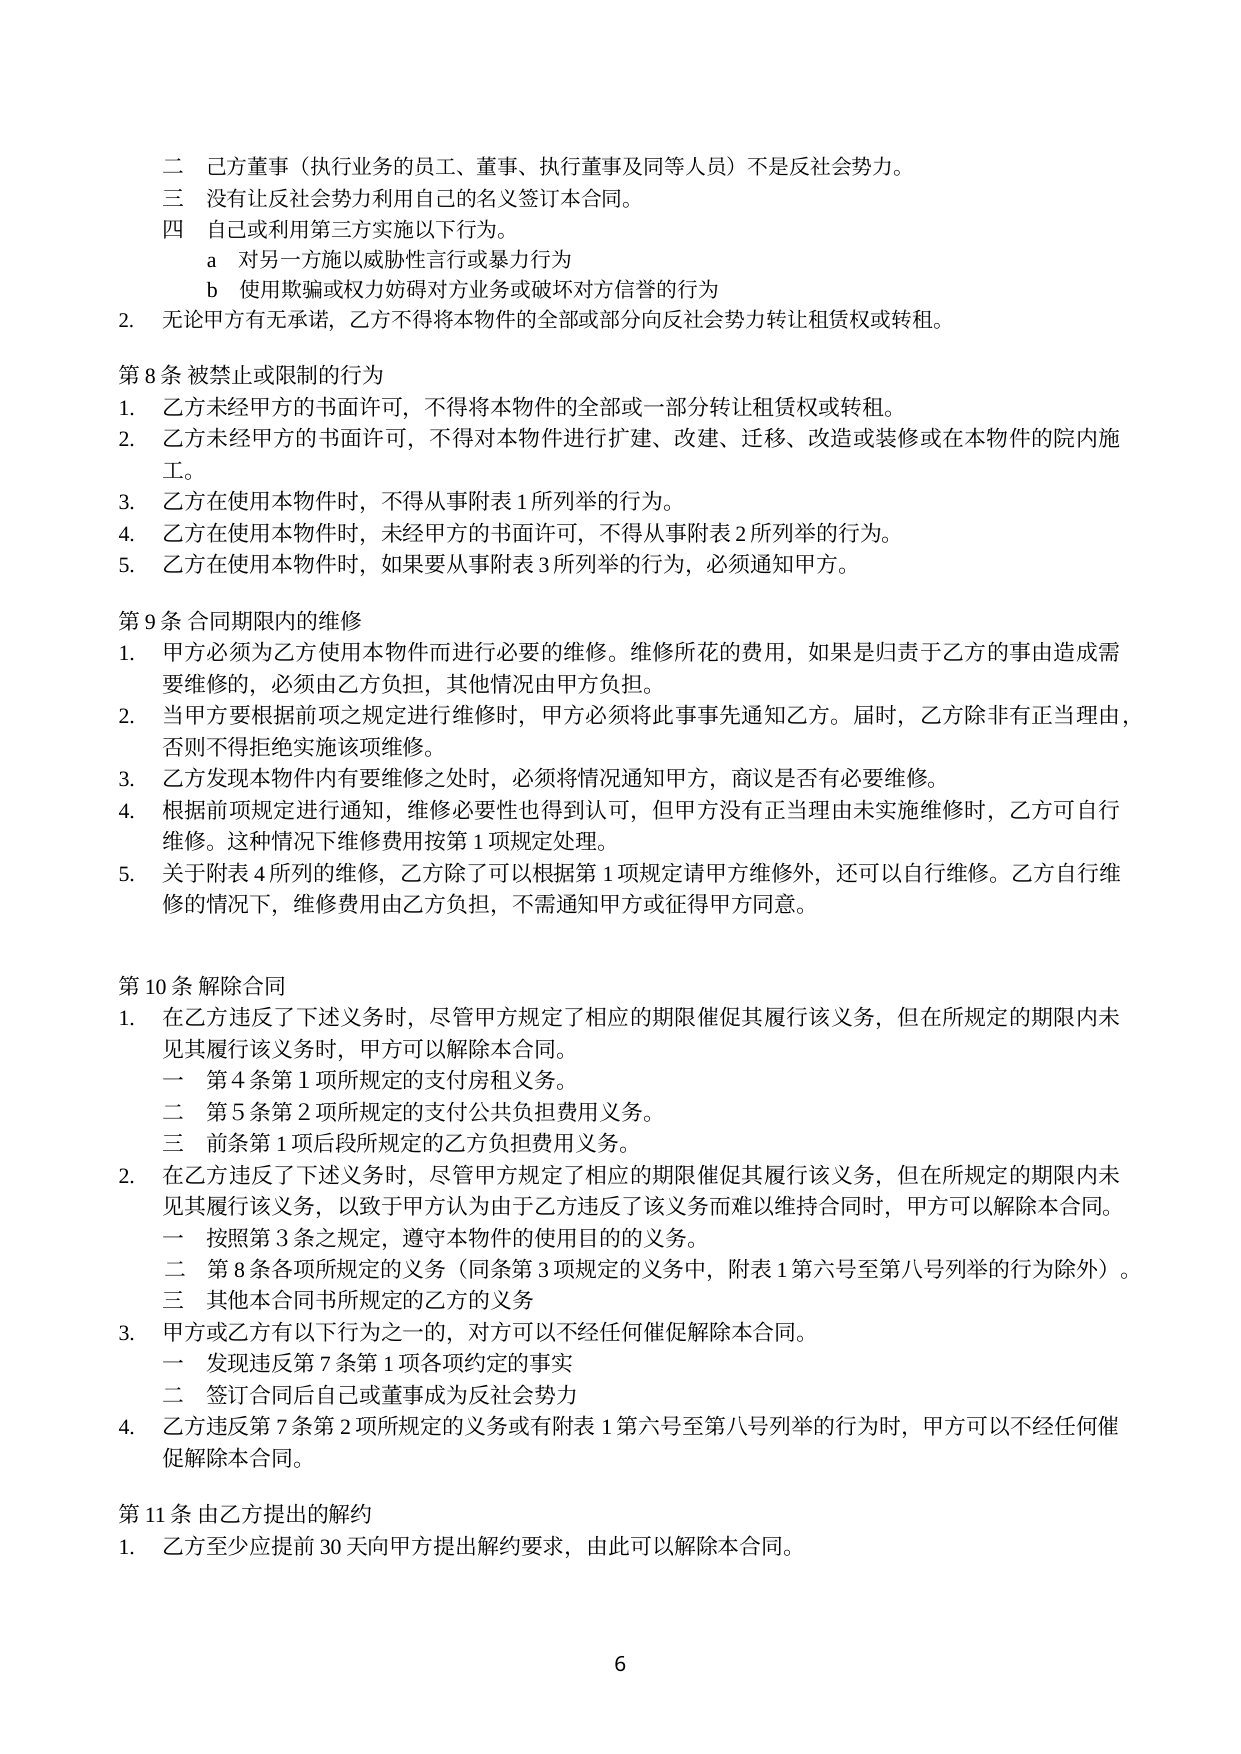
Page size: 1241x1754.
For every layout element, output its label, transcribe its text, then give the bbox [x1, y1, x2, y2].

list 甲方或乙方有以下行为之一的，对方可以不经任何催促解除本合同。 [118, 1315, 1122, 1347]
list 乙方在使用本物件时，如果要从事附表3所列举的行为，必须通知甲方。 [118, 547, 1122, 579]
list 二 第５条第２项所规定的支付公共负担费用义务。 [162, 1095, 1122, 1126]
list 二 己方董事（执行业务的员工、董事、执行董事及同等人员）不是反社会势力。 [162, 149, 1122, 181]
list 一 按照第３条之规定，遵守本物件的使用目的的义务。 [162, 1221, 1122, 1252]
list 当甲方要根据前项之规定进行维修时，甲方必须将此事事先通知乙方。届时，乙方除非有正当理由，否则不得拒绝实施该项维修。 [118, 698, 1122, 761]
list 三 其他本合同书所规定的乙方的义务 [162, 1284, 1122, 1315]
text 第10条 解除合同 [118, 969, 1122, 1001]
list 一 发现违反第7条第1项各项约定的事实 [162, 1347, 1122, 1378]
list 二 第8条各项所规定的义务（同条第3项规定的义务中，附表1第六号至第八号列举的行为除外）。 [164, 1252, 1122, 1284]
text 第11条 由乙方提出的解约 [118, 1498, 1122, 1529]
text b 使用欺骗或权力妨碍对方业务或破坏对方信誉的行为 [188, 274, 1122, 304]
list 乙方违反第7条第2项所规定的义务或有附表1第六号至第八号列举的行为时，甲方可以不经任何催促解除本合同。 [118, 1409, 1122, 1472]
list 乙方未经甲方的书面许可，不得将本物件的全部或一部分转让租赁权或转租。 [118, 390, 1122, 422]
list 乙方未经甲方的书面许可，不得对本物件进行扩建、改建、迁移、改造或装修或在本物件的院内施工。 [118, 422, 1122, 484]
list 三 没有让反社会势力利用自己的名义签订本合同。 [162, 181, 1122, 212]
list 无论甲方有无承诺，乙方不得将本物件的全部或部分向反社会势力转让租赁权或转租。 [118, 304, 1122, 333]
list 三 前条第1项后段所规定的乙方负担费用义务。 [162, 1126, 1122, 1158]
list 四 自己或利用第三方实施以下行为。 [162, 212, 1122, 244]
text 第8条 被禁止或限制的行为 [118, 359, 1122, 390]
list 关于附表4所列的维修，乙方除了可以根据第1项规定请甲方维修外，还可以自行维修。乙方自行维修的情况下，维修费用由乙方负担，不需通知甲方或征得甲方同意。 [118, 856, 1122, 919]
list 二 签订合同后自己或董事成为反社会势力 [162, 1378, 1122, 1409]
list 乙方在使用本物件时，未经甲方的书面许可，不得从事附表2所列举的行为。 [118, 516, 1122, 547]
list 乙方发现本物件内有要维修之处时，必须将情况通知甲方，商议是否有必要维修。 [118, 761, 1122, 793]
list 在乙方违反了下述义务时，尽管甲方规定了相应的期限催促其履行该义务，但在所规定的期限内未见其履行该义务，以致于甲方认为由于乙方违反了该义务而难以维持合同时，甲方可以解除本合同。 [118, 1158, 1122, 1221]
list 甲方必须为乙方使用本物件而进行必要的维修。维修所花的费用，如果是归责于乙方的事由造成需要维修的，必须由乙方负担，其他情况由甲方负担。 [118, 636, 1122, 698]
list 乙方至少应提前30天向甲方提出解约要求，由此可以解除本合同。 [118, 1529, 1122, 1561]
text 第9条 合同期限内的维修 [118, 604, 1122, 636]
list 在乙方违反了下述义务时，尽管甲方规定了相应的期限催促其履行该义务，但在所规定的期限内未见其履行该义务时，甲方可以解除本合同。 [118, 1001, 1122, 1063]
list 乙方在使用本物件时，不得从事附表1所列举的行为。 [118, 484, 1122, 516]
text a 对另一方施以威胁性言行或暴力行为 [188, 244, 1122, 274]
list 根据前项规定进行通知，维修必要性也得到认可，但甲方没有正当理由未实施维修时，乙方可自行维修。这种情况下维修费用按第1项规定处理。 [118, 793, 1122, 856]
list 一 第４条第１项所规定的支付房租义务。 [162, 1063, 1122, 1095]
